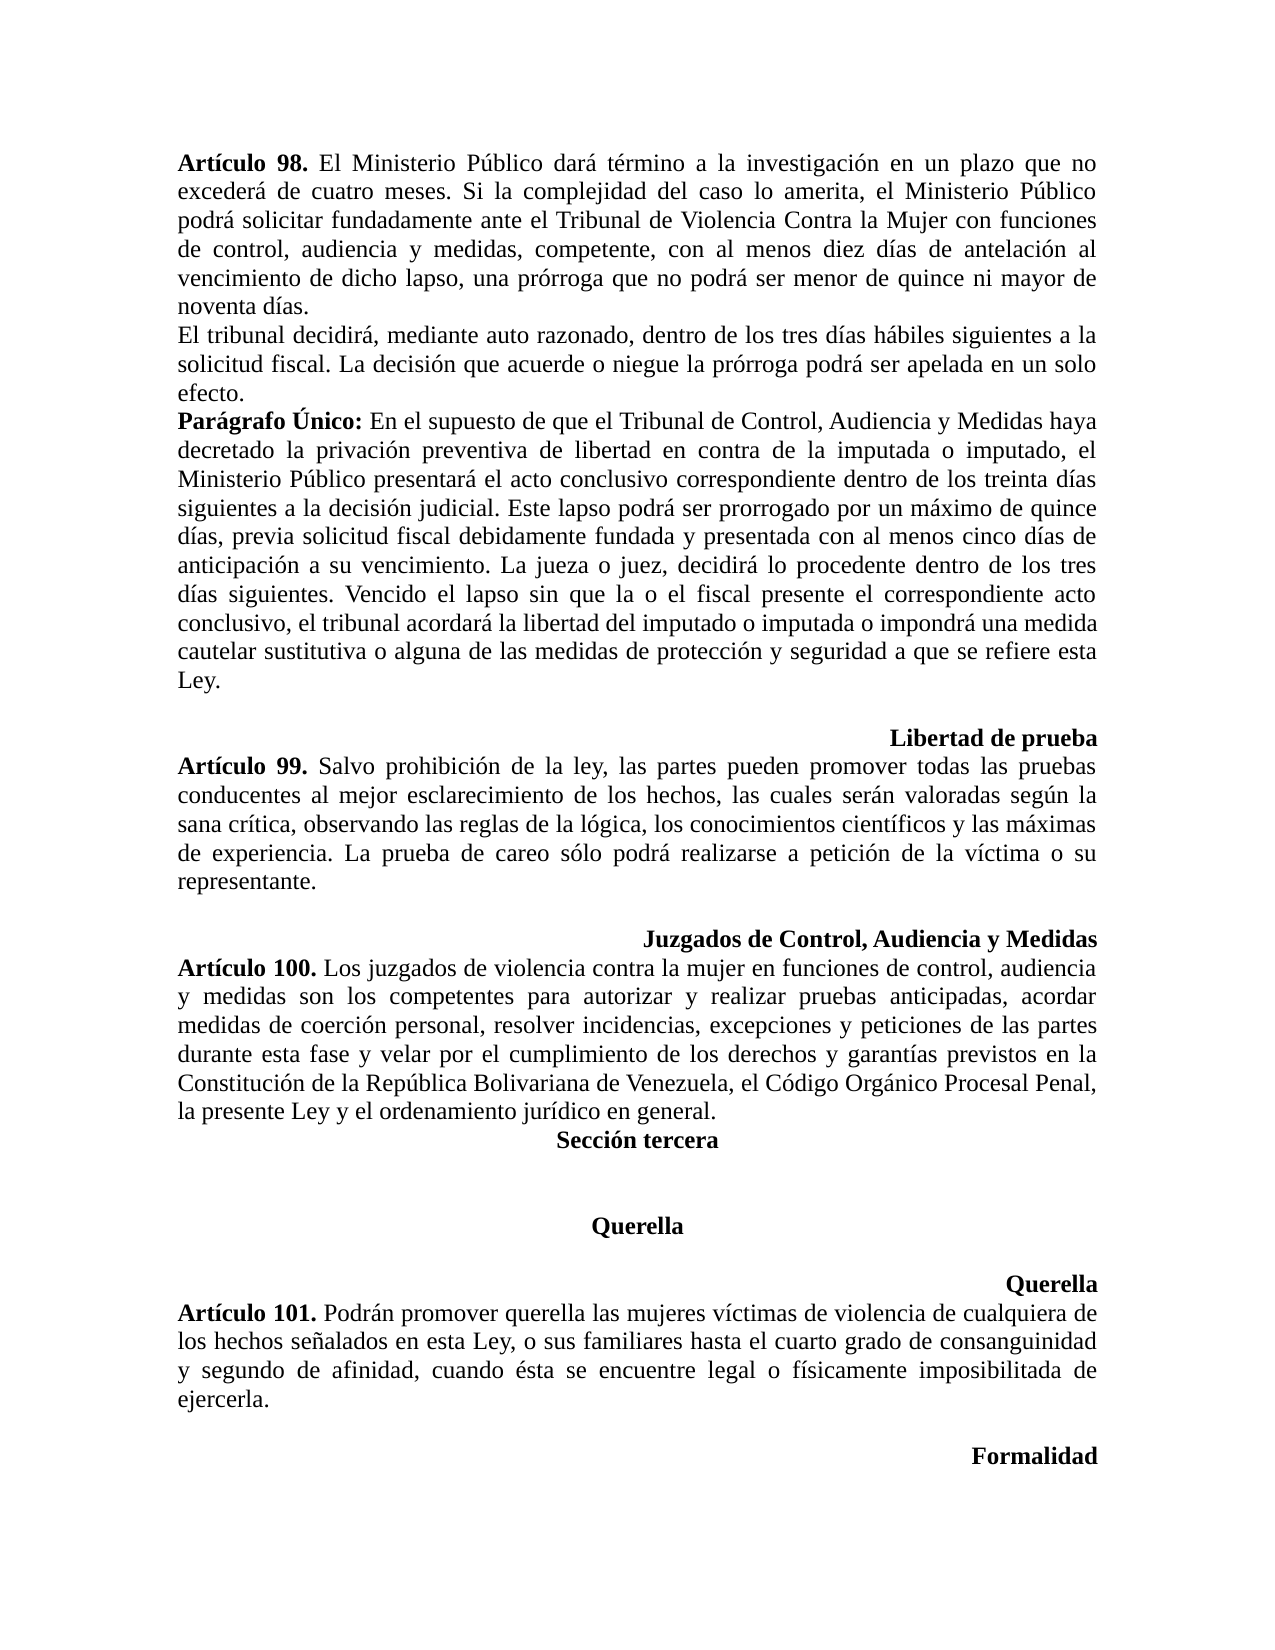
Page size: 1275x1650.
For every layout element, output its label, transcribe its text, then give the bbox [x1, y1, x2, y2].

text Libertad de prueba [177, 723, 1098, 751]
text Artículo 100. Los juzgados de violencia contra la mujer en funciones de control, audiencia y medidas son los competentes para autorizar y realizar pruebas anticipadas, acordar medidas de coerción personal, resolver incidencias, excepciones y peticiones de las partes durante esta fase y velar por el cumplimiento de los derechos y garantías previstos en la Constitución de la República Bolivariana de Venezuela, el Código Orgánico Procesal Penal, la presente Ley y el ordenamiento jurídico en general. [177, 953, 1098, 1125]
text El tribunal decidirá, mediante auto razonado, dentro de los tres días hábiles siguientes a la solicitud fiscal. La decisión que acuerde o niegue la prórroga podrá ser apelada en un solo efecto. [177, 320, 1098, 406]
text Artículo 99. Salvo prohibición de la ley, las partes pueden promover todas las pruebas conducentes al mejor esclarecimiento de los hechos, las cuales serán valoradas según la sana crítica, observando las reglas de la lógica, los conocimientos científicos y las máximas de experiencia. La prueba de careo sólo podrá realizarse a petición de la víctima o su representante. [177, 751, 1098, 895]
text Querella [177, 1269, 1098, 1298]
text Formalidad [177, 1441, 1098, 1470]
text Juzgados de Control, Audiencia y Medidas [177, 924, 1098, 953]
text Artículo 98. El Ministerio Público dará término a la investigación en un plazo que no excederá de cuatro meses. Si la complejidad del caso lo amerita, el Ministerio Público podrá solicitar fundadamente ante el Tribunal de Violencia Contra la Mujer con funciones de control, audiencia y medidas, competente, con al menos diez días de antelación al vencimiento de dicho lapso, una prórroga que no podrá ser menor de quince ni mayor de noventa días. [177, 148, 1098, 320]
text Querella [177, 1211, 1098, 1240]
text Artículo 101. Podrán promover querella las mujeres víctimas de violencia de cualquiera de los hechos señalados en esta Ley, o sus familiares hasta el cuarto grado de consanguinidad y segundo de afinidad, cuando ésta se encuentre legal o físicamente imposibilitada de ejercerla. [177, 1298, 1098, 1413]
text Parágrafo Único: En el supuesto de que el Tribunal de Control, Audiencia y Medidas haya decretado la privación preventiva de libertad en contra de la imputada o imputado, el Ministerio Público presentará el acto conclusivo correspondiente dentro de los treinta días siguientes a la decisión judicial. Este lapso podrá ser prorrogado por un máximo de quince días, previa solicitud fiscal debidamente fundada y presentada con al menos cinco días de anticipación a su vencimiento. La jueza o juez, decidirá lo procedente dentro de los tres días siguientes. Vencido el lapso sin que la o el fiscal presente el correspondiente acto conclusivo, el tribunal acordará la libertad del imputado o imputada o impondrá una medida cautelar sustitutiva o alguna de las medidas de protección y seguridad a que se refiere esta Ley. [177, 406, 1098, 694]
text Sección tercera [177, 1125, 1098, 1154]
